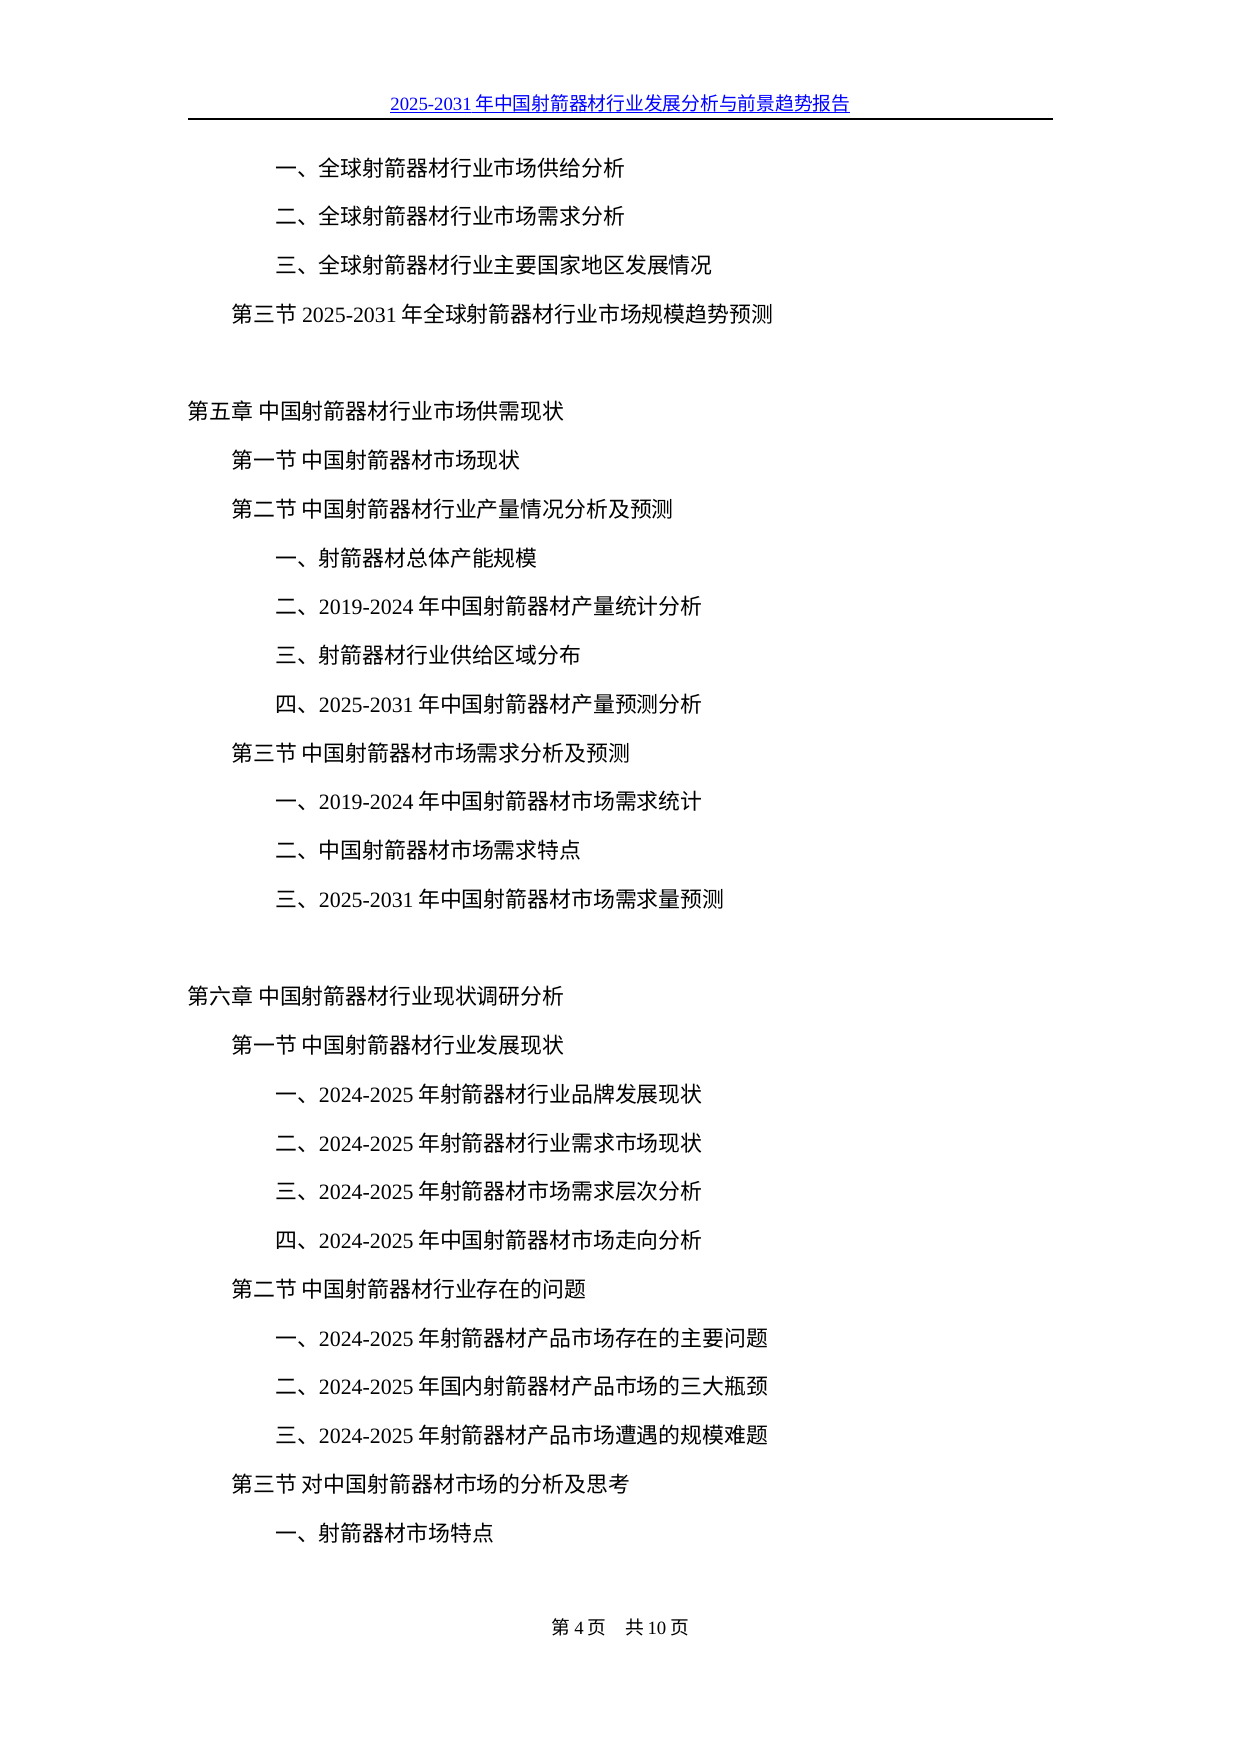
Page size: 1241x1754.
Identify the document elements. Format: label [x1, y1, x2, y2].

text [187, 150, 1053, 1548]
